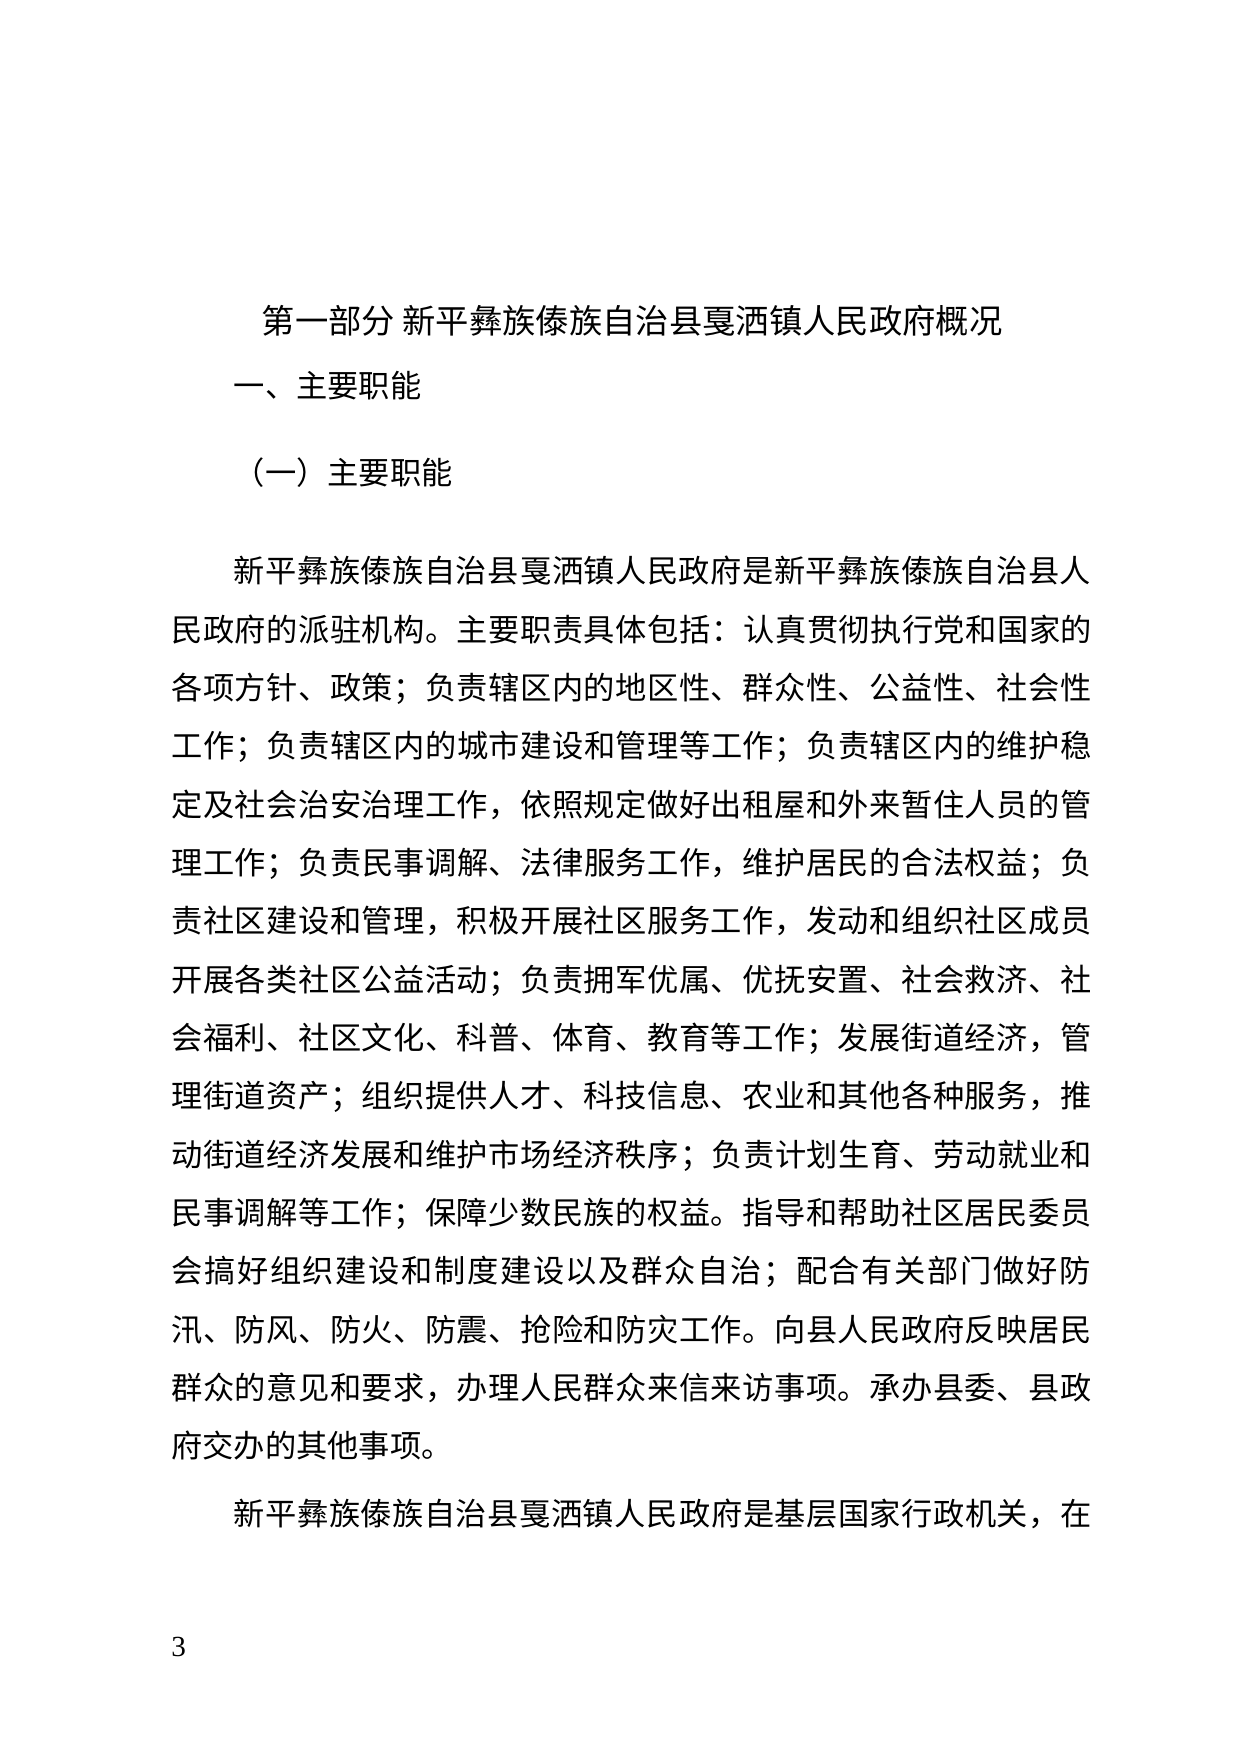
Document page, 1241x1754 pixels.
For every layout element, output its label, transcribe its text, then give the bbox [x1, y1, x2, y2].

text （一）主要职能 [171, 439, 1092, 504]
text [171, 1479, 1092, 1537]
text 第一部分 新平彝族傣族自治县戛洒镇人民政府概况 [171, 286, 1092, 351]
text 新平彝族傣族自治县戛洒镇人民政府是新平彝族傣族自治县人民政府的派驻机构。主要职责具体包括：认真贯彻执行党和国家的各项方针、政策；负责辖区内的地区性、群众性、公益性、社会性工作；负责辖区内的城市建设和管理等工作；负责辖区内的维护稳定及社会治安治理工作，依照规定做好出租屋和外来暂住人员的管理工作；负责民事调解、法律服务工作，维护居民的合法权益；负责社区建设和管理，积极开展社区服务工作，发动和组织社区成员开展各类社区公益活动；负责拥军优属、优抚安置、社会救济、社会福利、社区文化、科普、体育、教育等工作；发展街道经济，管理街道资产；组织提供人才、科技信息、农业和其他各种服务，推动街道经济发展和维护市场经济秩序；负责计划生育、劳动就业和民事调解等工作；保障少数民族的权益。指导和帮助社区居民委员会搞好组织建设和制度建设以及群众自治；配合有关部门做好防汛、防风、防火、防震、抢险和防灾工作。向县人民政府反映居民群众的意见和要求，办理人民群众来信来访事项。承办县委、县政府交办的其他事项。 [171, 536, 1092, 1469]
text 一、主要职能 [171, 351, 1092, 416]
